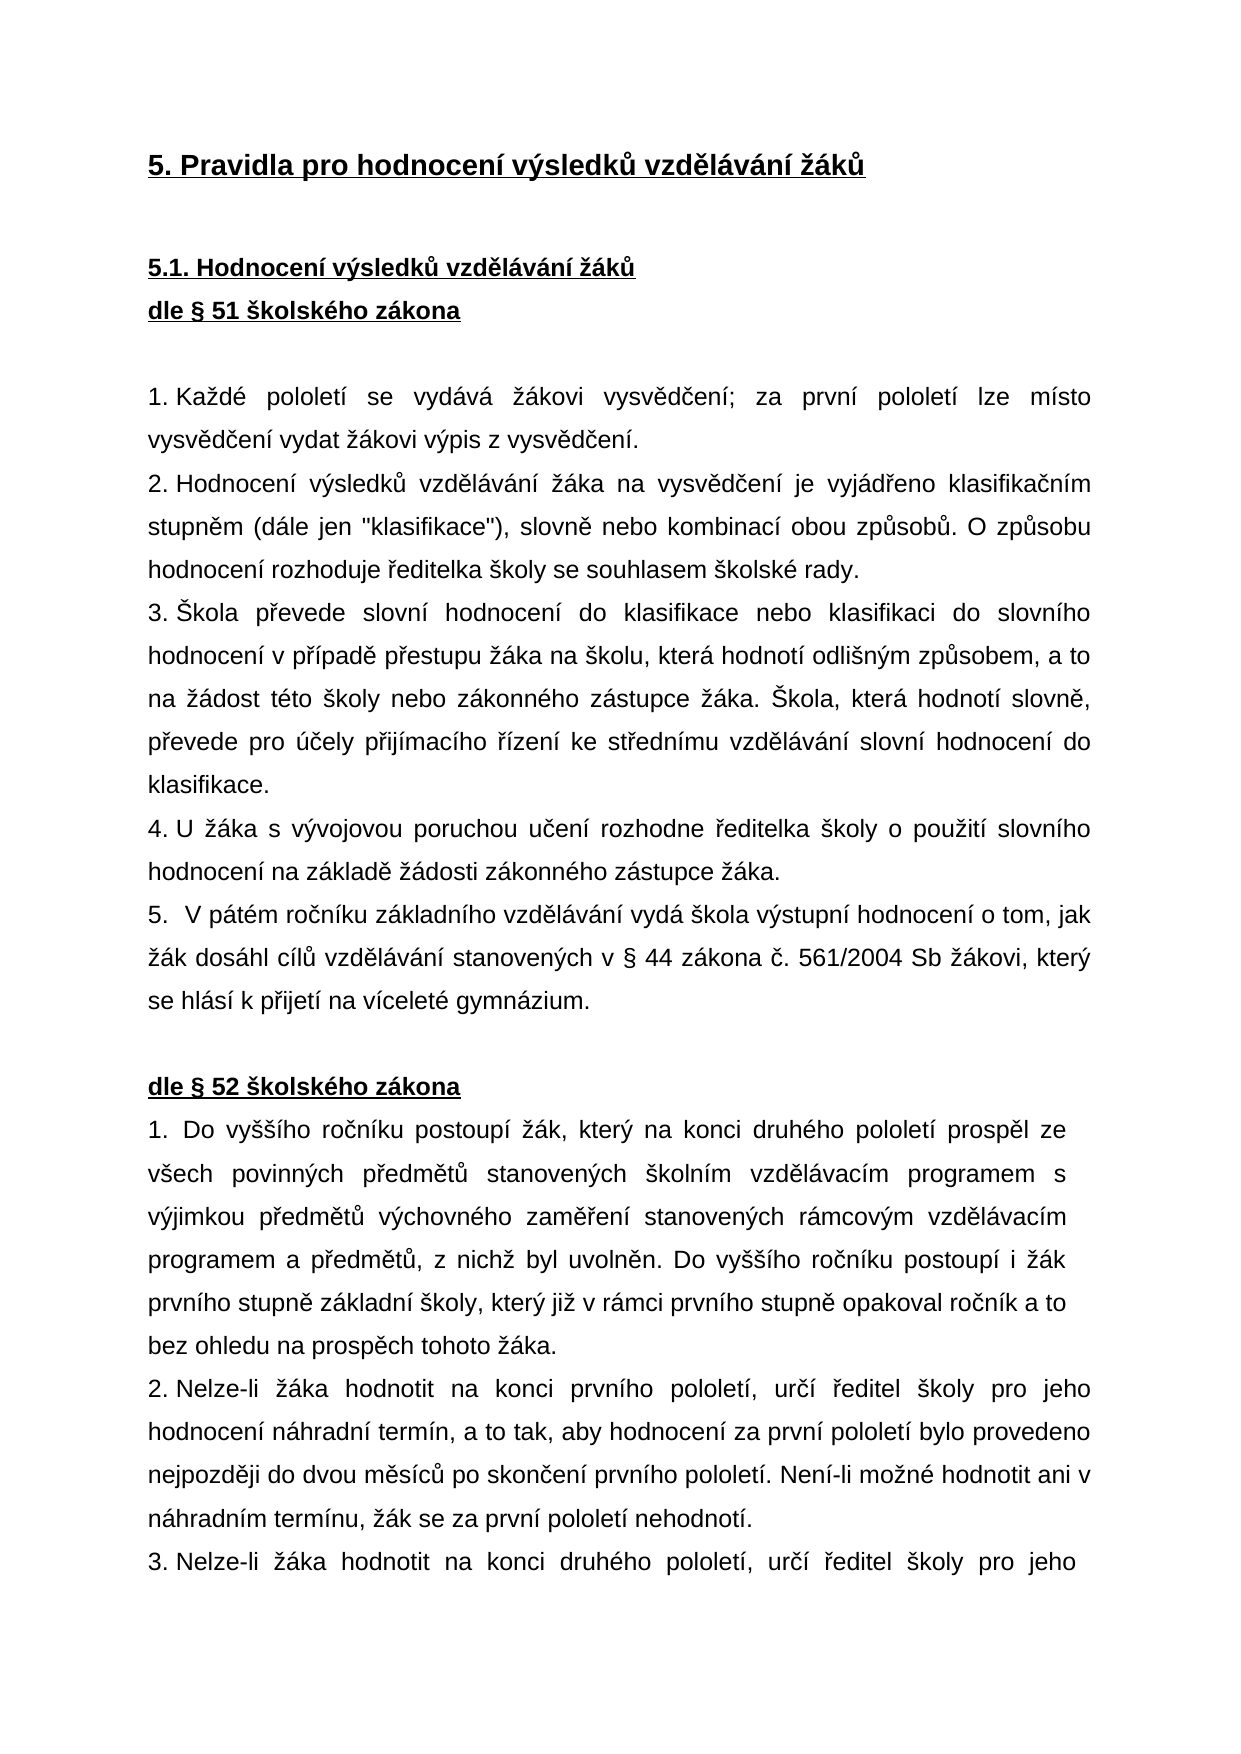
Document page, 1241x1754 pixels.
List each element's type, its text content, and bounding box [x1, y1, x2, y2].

list Hodnocení výsledků vzdělávání žáka na vysvědčení je vyjádřeno klasifikačním stupněm (dále jen "klasifikace"), slovně nebo kombinací obou způsobů. O způsobu hodnocení rozhoduje ředitelka školy se souhlasem školské rady. [148, 469, 1093, 584]
list Každé pololetí se vydává žákovi vysvědčení; za první pololetí lze místo vysvědčení vydat žákovi výpis z vysvědčení. [148, 382, 1093, 454]
list Nelze-li žáka hodnotit na konci prvního pololetí, určí ředitel školy pro jeho hodnocení náhradní termín, a to tak, aby hodnocení za první pololetí bylo provedeno nejpozději do dvou měsíců po skončení prvního pololetí. Není-li možné hodnotit ani v náhradním termínu, žák se za první pololetí nehodnotí. [148, 1374, 1093, 1532]
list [148, 1547, 1078, 1576]
list U žáka s vývojovou poruchou učení rozhodne ředitelka školy o použití slovního hodnocení na základě žádosti zákonného zástupce žáka. [148, 814, 1093, 886]
list Škola převede slovní hodnocení do klasifikace nebo klasifikaci do slovního hodnocení v případě přestupu žáka na školu, která hodnotí odlišným způsobem, a to na žádost této školy nebo zákonného zástupce žáka. Škola, která hodnotí slovně, převede pro účely přijímacího řízení ke střednímu vzdělávání slovní hodnocení do klasifikace. [148, 598, 1093, 799]
list V pátém ročníku základního vzdělávání vydá škola výstupní hodnocení o tom, jak žák dosáhl cílů vzdělávání stanovených v § 44 zákona č. 561/2004 Sb žákovi, který se hlásí k přijetí na víceleté gymnázium. [148, 900, 1093, 1015]
text dle § 51 školského zákona [148, 296, 1093, 325]
text dle § 52 školského zákona [148, 1072, 1093, 1101]
list Do vyššího ročníku postoupí žák, který na konci druhého pololetí prospěl ze všech povinných předmětů stanovených školním vzdělávacím programem s výjimkou předmětů výchovného zaměření stanovených rámcovým vzdělávacím programem a předmětů, z nichž byl uvolněn. Do vyššího ročníku postoupí i žák prvního stupně základní školy, který již v rámci prvního stupně opakoval ročník a to bez ohledu na prospěch tohoto žáka. [148, 1116, 1068, 1360]
text 5.1. Hodnocení výsledků vzdělávání žáků [148, 253, 1093, 282]
text 5. Pravidla pro hodnocení výsledků vzdělávání žáků [148, 148, 1093, 181]
